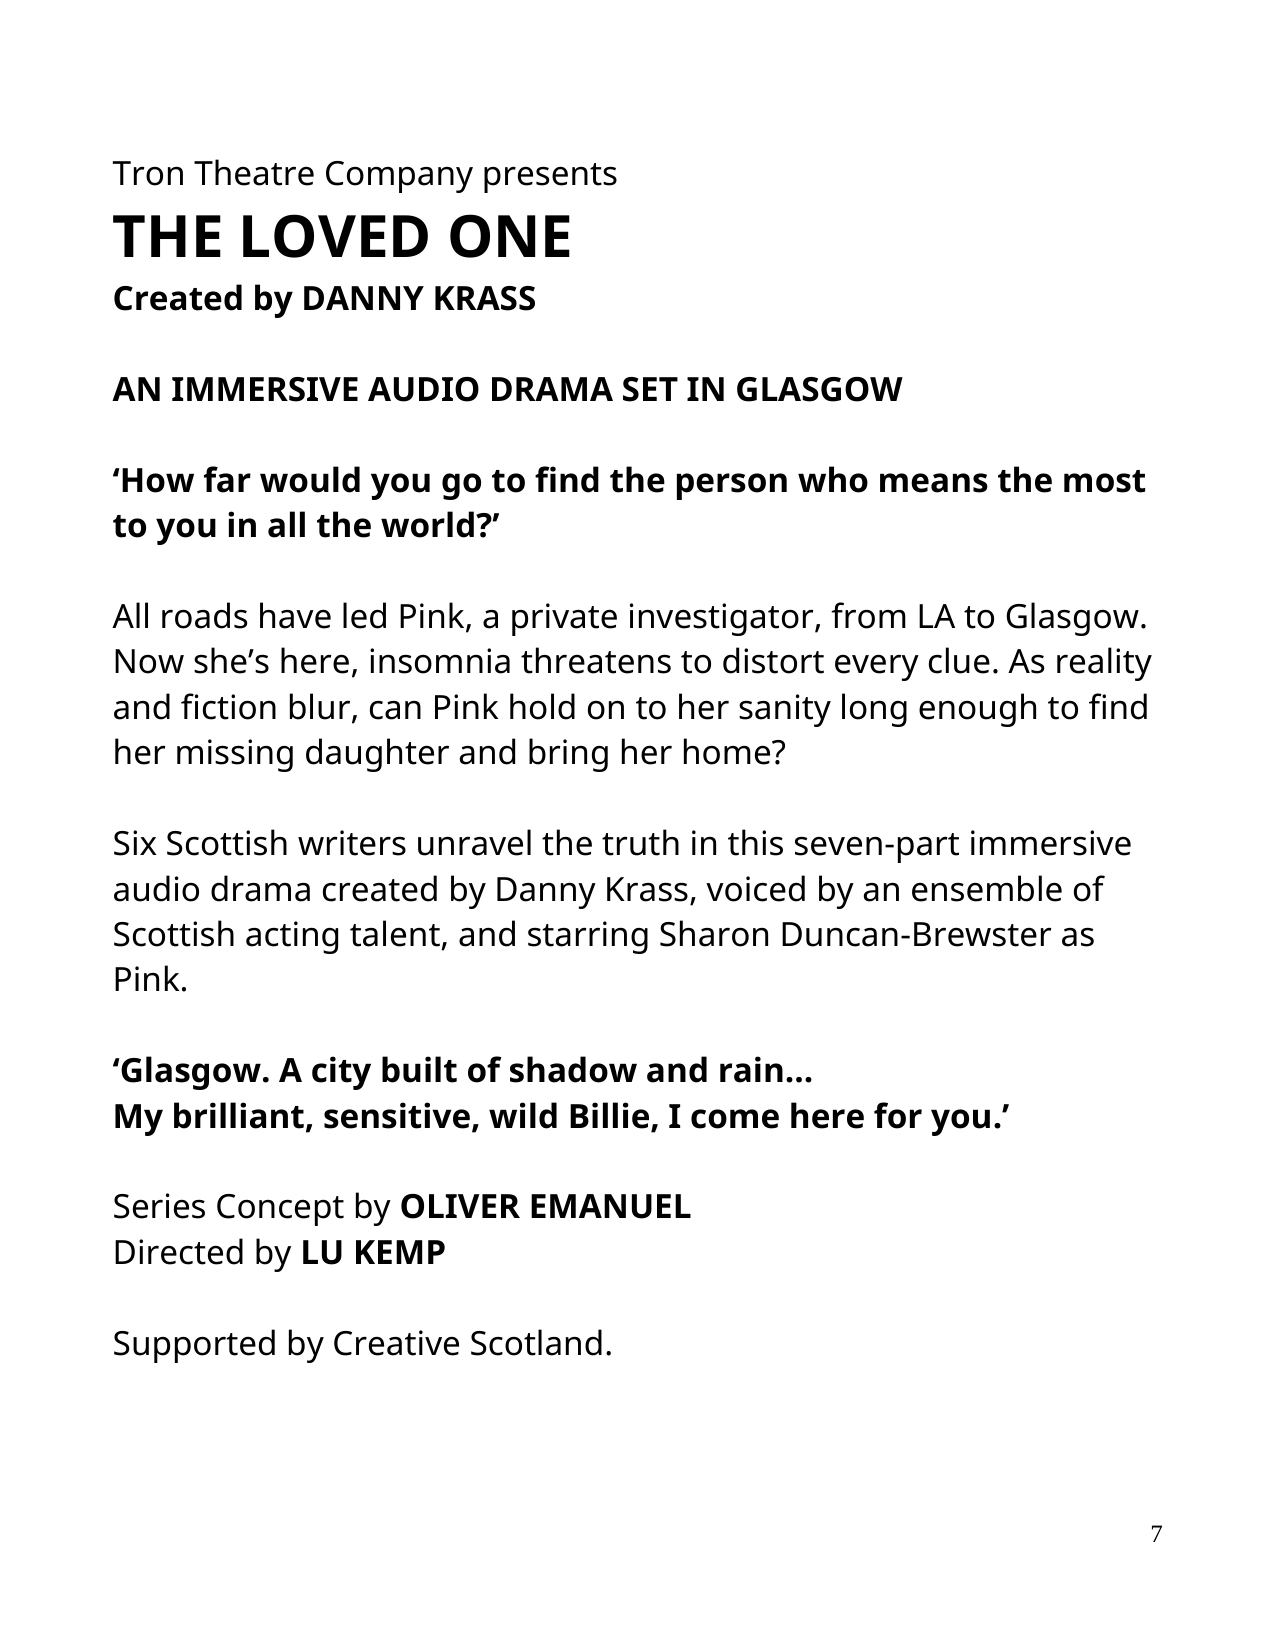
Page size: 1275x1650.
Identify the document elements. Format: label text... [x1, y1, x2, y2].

text AN IMMERSIVE AUDIO DRAMA SET IN GLASGOW [112, 366, 1162, 411]
text ‘Glasgow. A city built of shadow and rain… My brilliant, sensitive, wild Billie, I come here for you.’ [112, 1047, 1162, 1138]
text Series Concept by OLIVER EMANUEL Directed by LU KEMP [112, 1183, 1162, 1274]
text Tron Theatre Company presents THE LOVED ONE [112, 150, 1162, 275]
text Supported by Creative Scotland. [112, 1319, 1162, 1365]
text ‘How far would you go to find the person who means the most to you in all the world?’ [112, 411, 1162, 547]
text Six Scottish writers unravel the truth in this seven-part immersive audio drama created by Danny Krass, voiced by an ensemble of Scottish acting talent, and starring Sharon Duncan-Brewster as Pink. [112, 820, 1162, 1002]
text Created by DANNY KRASS [112, 275, 1162, 320]
text All roads have led Pink, a private investigator, from LA to Glasgow. Now she’s here, insomnia threatens to distort every clue. As reality and fiction blur, can Pink hold on to her sanity long enough to find her missing daughter and bring her home? [112, 593, 1162, 774]
